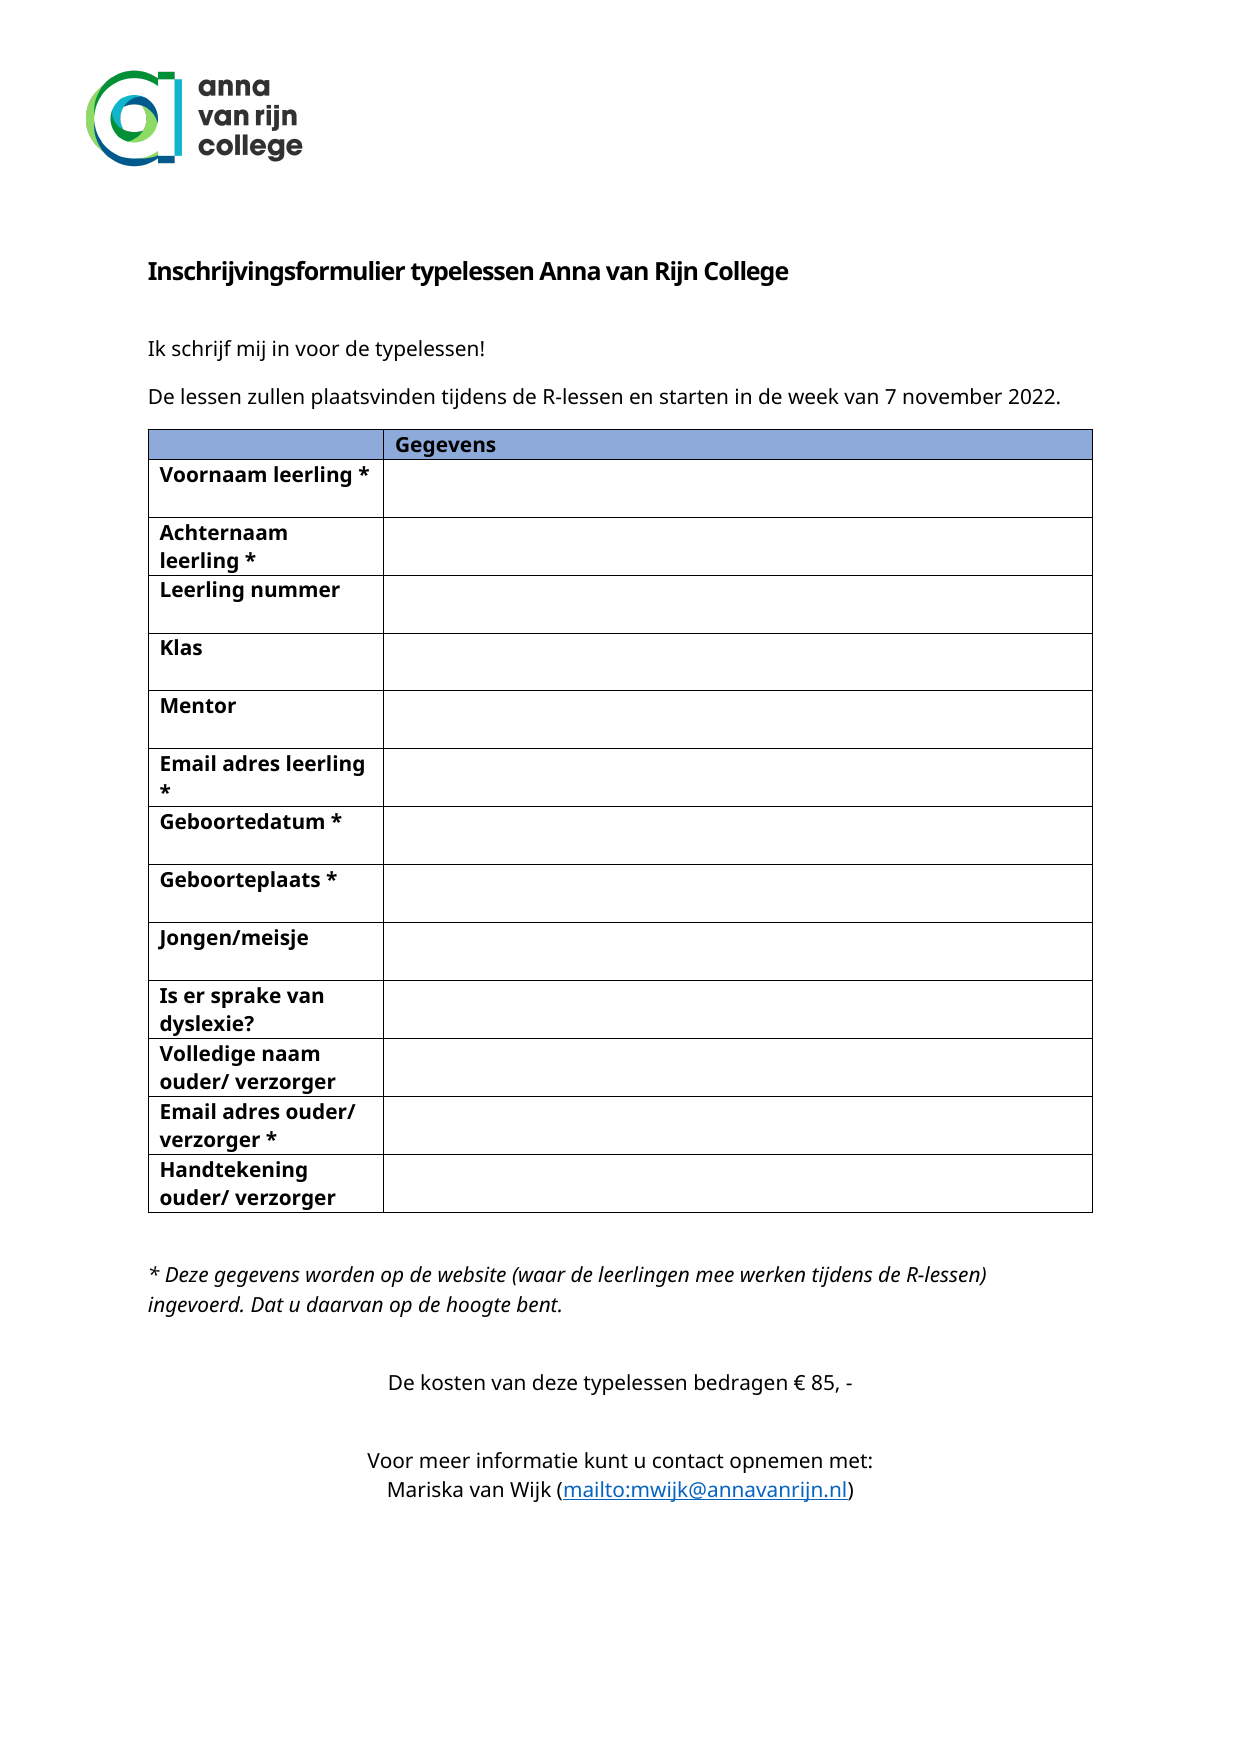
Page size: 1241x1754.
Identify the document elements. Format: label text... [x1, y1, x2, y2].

text * Deze gegevens worden op de website (waar de leerlingen mee werken tijdens de R-lessen) ingevoerd. Dat u daarvan op de hoogte bent. [148, 1260, 1093, 1319]
table_cell Klas [149, 634, 383, 690]
title Inschrijvingsformulier typelessen Anna van Rijn College [148, 253, 1093, 287]
table_cell [384, 1039, 1092, 1096]
table_cell [384, 576, 1092, 632]
text De lessen zullen plaatsvinden tijdens de R-lessen en starten in de week van 7 november 2022. [148, 382, 1093, 410]
table_cell [384, 634, 1092, 690]
table_cell [384, 981, 1092, 1038]
table_cell Volledige naam ouder/ verzorger [149, 1039, 383, 1096]
table_cell [384, 1155, 1092, 1212]
text De kosten van deze typelessen bedragen € 85, - [148, 1368, 1093, 1397]
table_cell Mentor [149, 691, 383, 748]
table_cell Email adres ouder/ verzorger * [149, 1097, 383, 1154]
table_cell [384, 749, 1092, 806]
table_cell [384, 691, 1092, 748]
table_header [149, 430, 383, 459]
table_cell Email adres leerling * [149, 749, 383, 806]
table_cell Is er sprake van dyslexie? [149, 981, 383, 1038]
table_cell [384, 865, 1092, 922]
picture [71, 59, 317, 178]
table_cell Geboortedatum * [149, 807, 383, 864]
text Mariska van Wijk (mailto:mwijk@annavanrijn.nl) [148, 1475, 1093, 1503]
table_cell Geboorteplaats * [149, 865, 383, 922]
table_cell [384, 923, 1092, 980]
table_cell Handtekening ouder/ verzorger [149, 1155, 383, 1212]
table_cell [384, 1097, 1092, 1154]
table_header Gegevens [384, 430, 1092, 459]
table_cell [384, 518, 1092, 574]
table_cell [384, 460, 1092, 517]
table_cell Achternaam leerling * [149, 518, 383, 574]
table_cell [384, 807, 1092, 864]
table_cell Jongen/meisje [149, 923, 383, 980]
text Ik schrijf mij in voor de typelessen! [148, 334, 1093, 363]
text Voor meer informatie kunt u contact opnemen met: [148, 1446, 1093, 1475]
table_cell Voornaam leerling * [149, 460, 383, 517]
table_cell Leerling nummer [149, 576, 383, 632]
